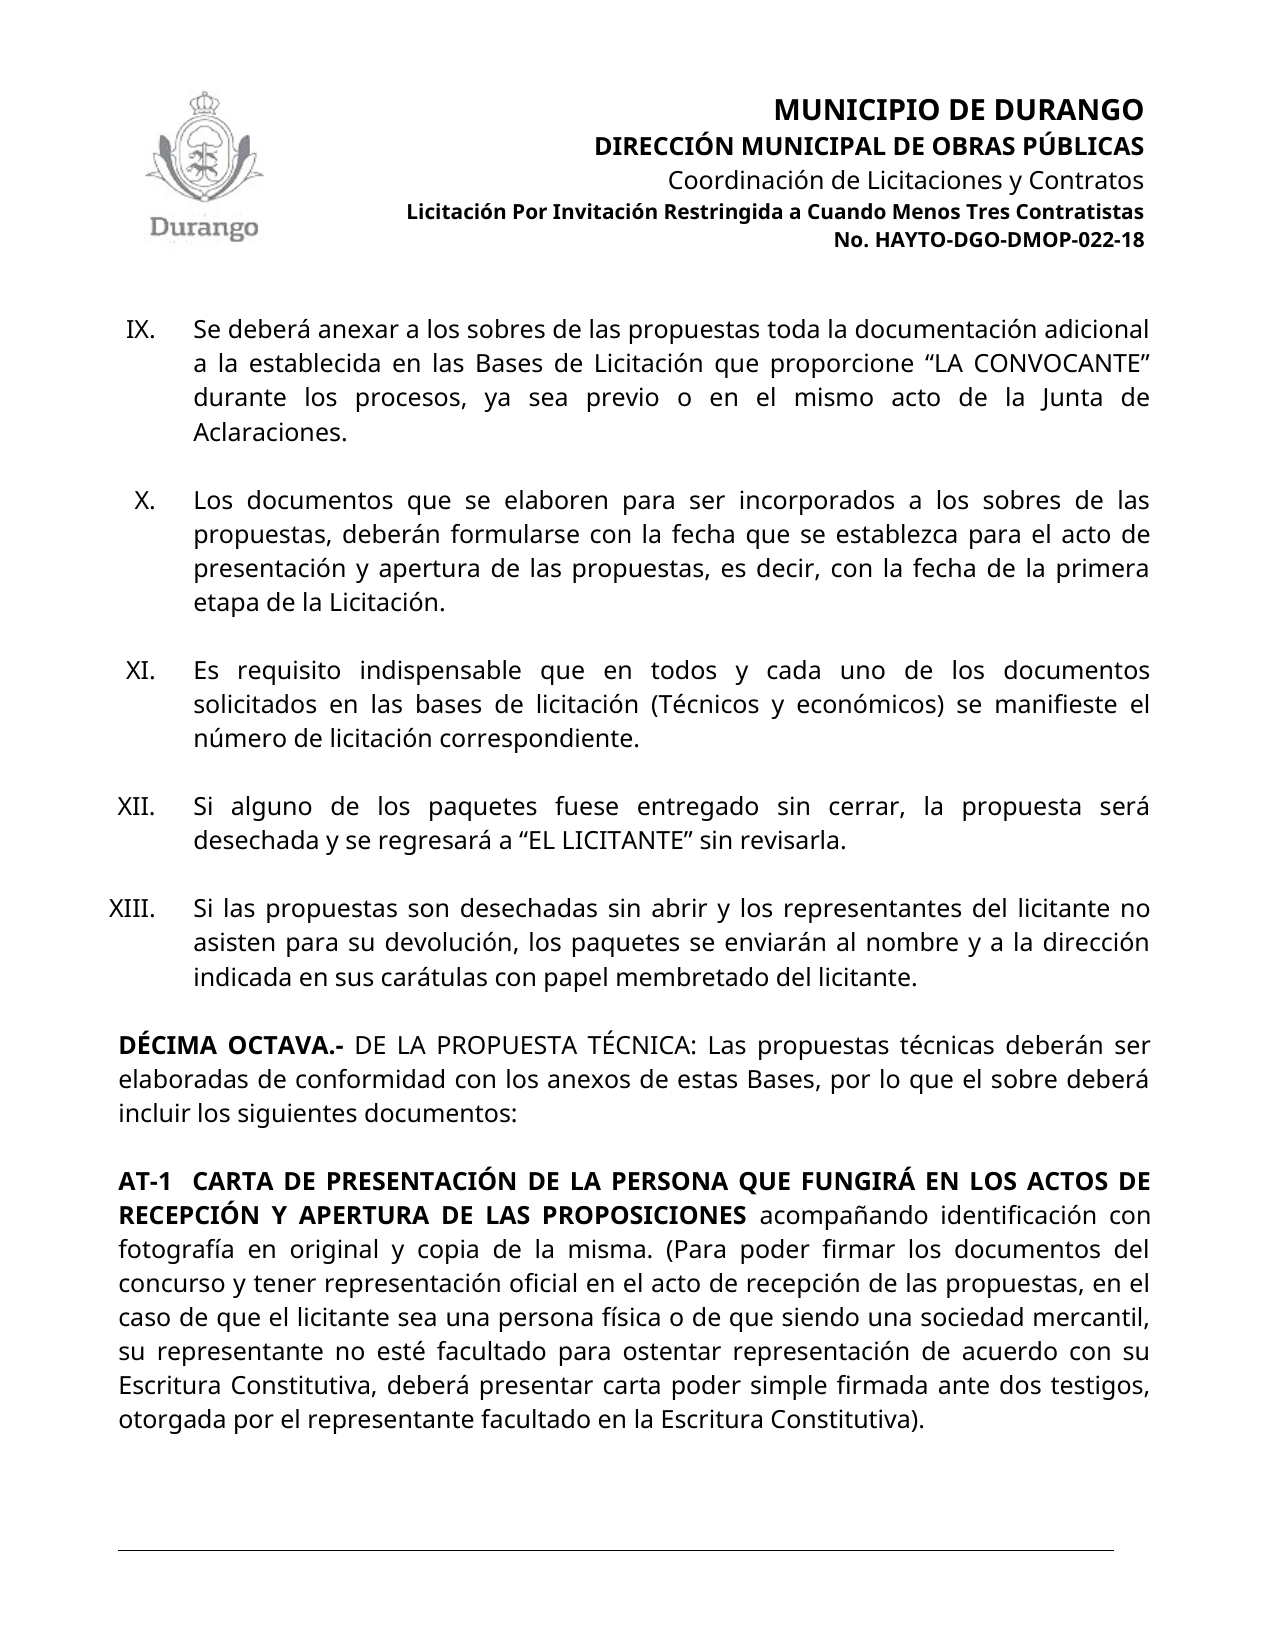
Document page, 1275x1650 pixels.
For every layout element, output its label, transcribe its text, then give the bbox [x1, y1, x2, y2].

list Es requisito indispensable que en todos y cada uno de los documentos solicitados en las bases de licitación (Técnicos y económicos) se manifieste el número de licitación correspondiente. [156, 653, 1152, 755]
text DÉCIMA OCTAVA.- DE : Las propuestas técnicas deberán ser elaboradas de conformidad con los anexos de estas Bases, por lo que el sobre deberá incluir los siguientes documentos: [118, 1027, 1152, 1129]
text AT-1 CARTA DE PRESENTACIÓN DE FUNGIRÁ EN LOS ACTOS DE RECEPCIÓN Y APERTURA DE LAS PROPOSICIONES acompañando identificación con fotografía en original y copia de la misma. (Para poder firmar los documentos del concurso y tener representación oficial en el acto de recepción de las propuestas, en el caso de que el licitante sea una persona física o de que siendo una sociedad mercantil, su representante no esté facultado para ostentar representación de acuerdo con su Escritura Constitutiva, deberá presentar carta poder simple firmada ante dos testigos, otorgada por el representante facultado en ). [118, 1163, 1152, 1436]
list Si las propuestas son desechadas sin abrir y los representantes del licitante no asisten para su devolución, los paquetes se enviarán al nombre y a la dirección indicada en sus carátulas con papel membretado del licitante. [156, 891, 1152, 993]
list Se deberá anexar a los sobres de las propuestas toda la documentación adicional a la establecida en las Bases de Licitación que proporcione “” durante los procesos, ya sea previo o en el mismo acto de de Aclaraciones. [156, 312, 1152, 448]
list Si alguno de los paquetes fuese entregado sin cerrar, la propuesta será desechada y se regresará a “EL LICITANTE” sin revisarla. [156, 789, 1152, 857]
picture [133, 89, 269, 250]
list Los documentos que se elaboren para ser incorporados a los sobres de las propuestas, deberán formularse con la fecha que se establezca para el acto de presentación y apertura de las propuestas, es decir, con la fecha de la primera etapa de [156, 482, 1152, 618]
